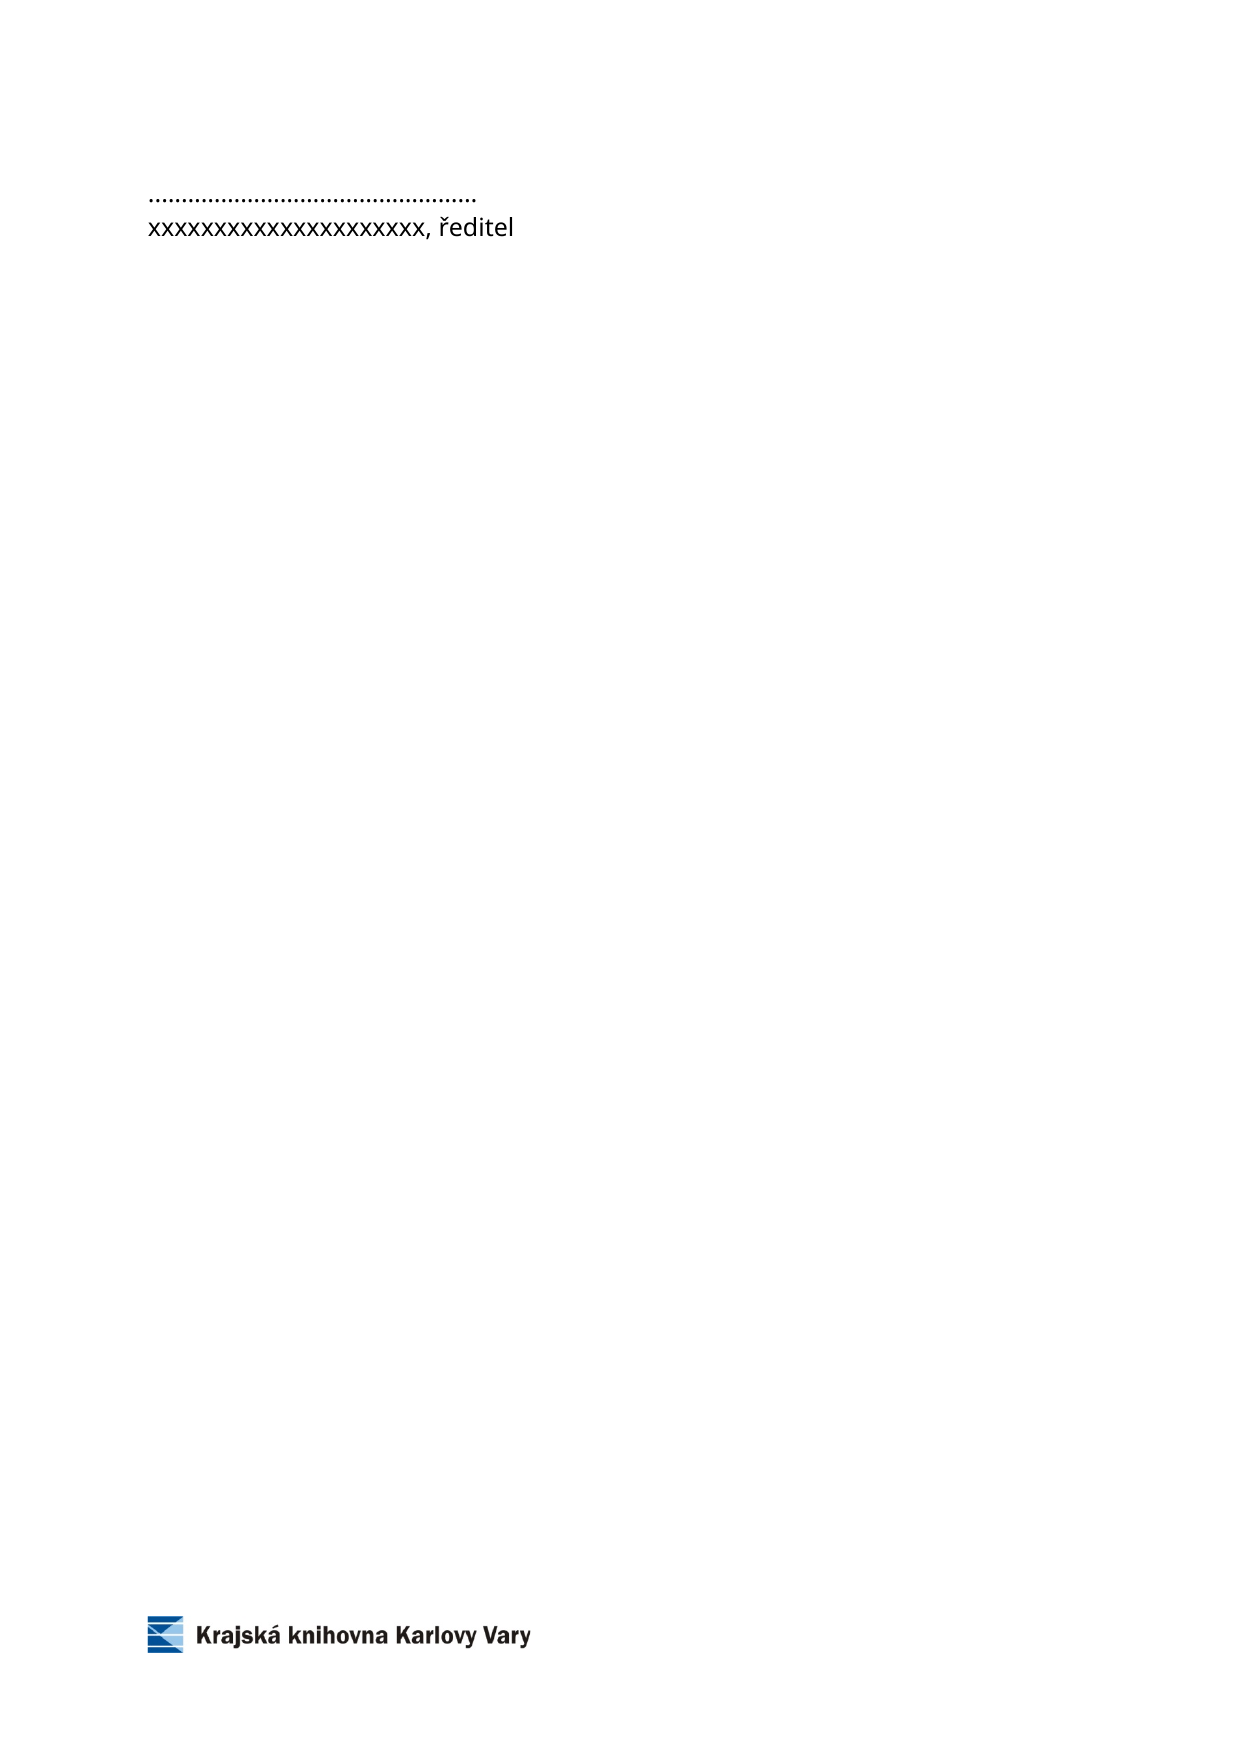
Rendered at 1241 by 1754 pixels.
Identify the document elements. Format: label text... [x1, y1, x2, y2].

text ..………………………………………… [148, 176, 1093, 210]
picture [147, 1616, 531, 1653]
text xxxxxxxxxxxxxxxxxxxxx, ředitel [148, 210, 1093, 244]
